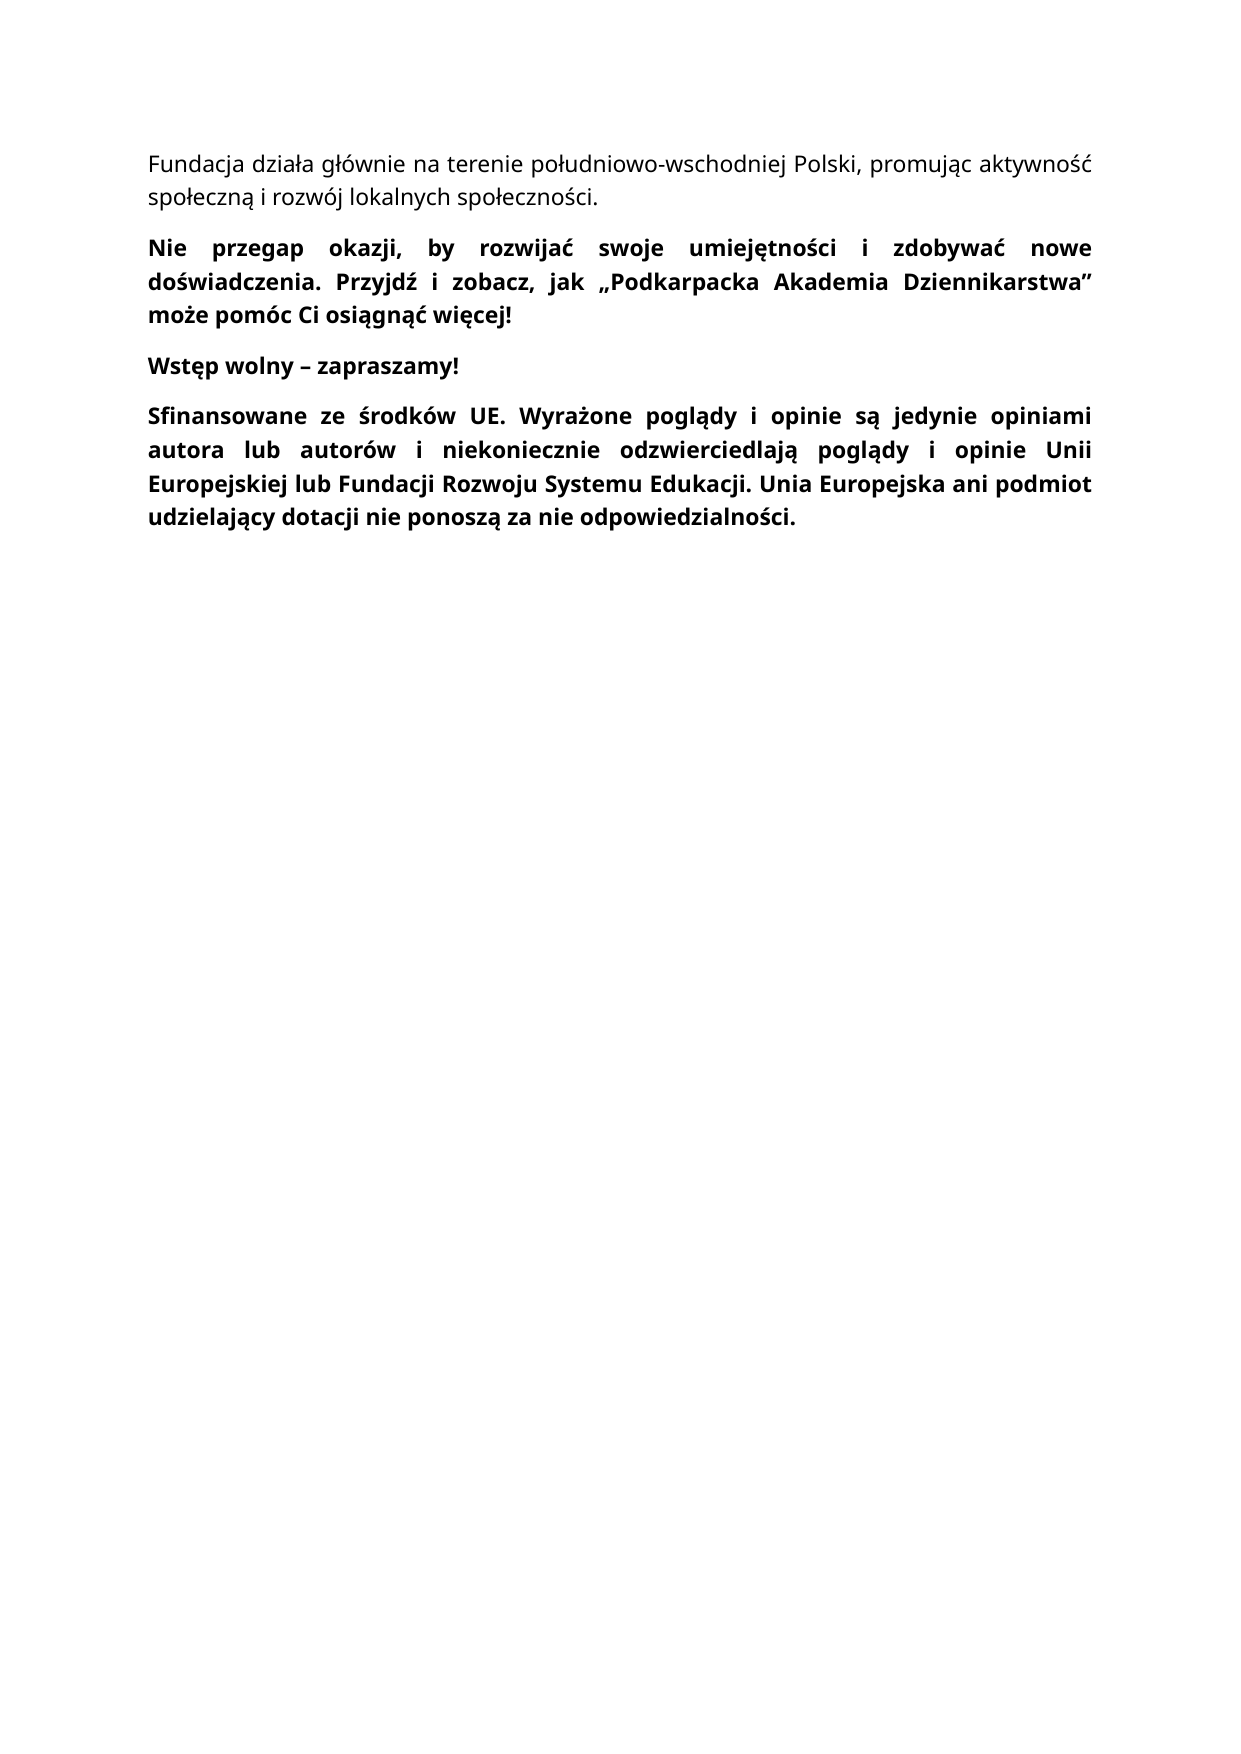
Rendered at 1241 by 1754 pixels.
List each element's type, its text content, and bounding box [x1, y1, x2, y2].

text Wstęp wolny – zapraszamy! [148, 350, 1093, 381]
text Sfinansowane ze środków UE. Wyrażone poglądy i opinie są jedynie opiniami autora lub autorów i niekoniecznie odzwierciedlają poglądy i opinie Unii Europejskiej lub Fundacji Rozwoju Systemu Edukacji. Unia Europejska ani podmiot udzielający dotacji nie ponoszą za nie odpowiedzialności. [148, 400, 1093, 533]
text Nie przegap okazji, by rozwijać swoje umiejętności i zdobywać nowe doświadczenia. Przyjdź i zobacz, jak „Podkarpacka Akademia Dziennikarstwa” może pomóc Ci osiągnąć więcej! [148, 232, 1093, 331]
text Fundacja działa głównie na terenie południowo-wschodniej Polski, promując aktywność społeczną i rozwój lokalnych społeczności. [148, 148, 1093, 213]
